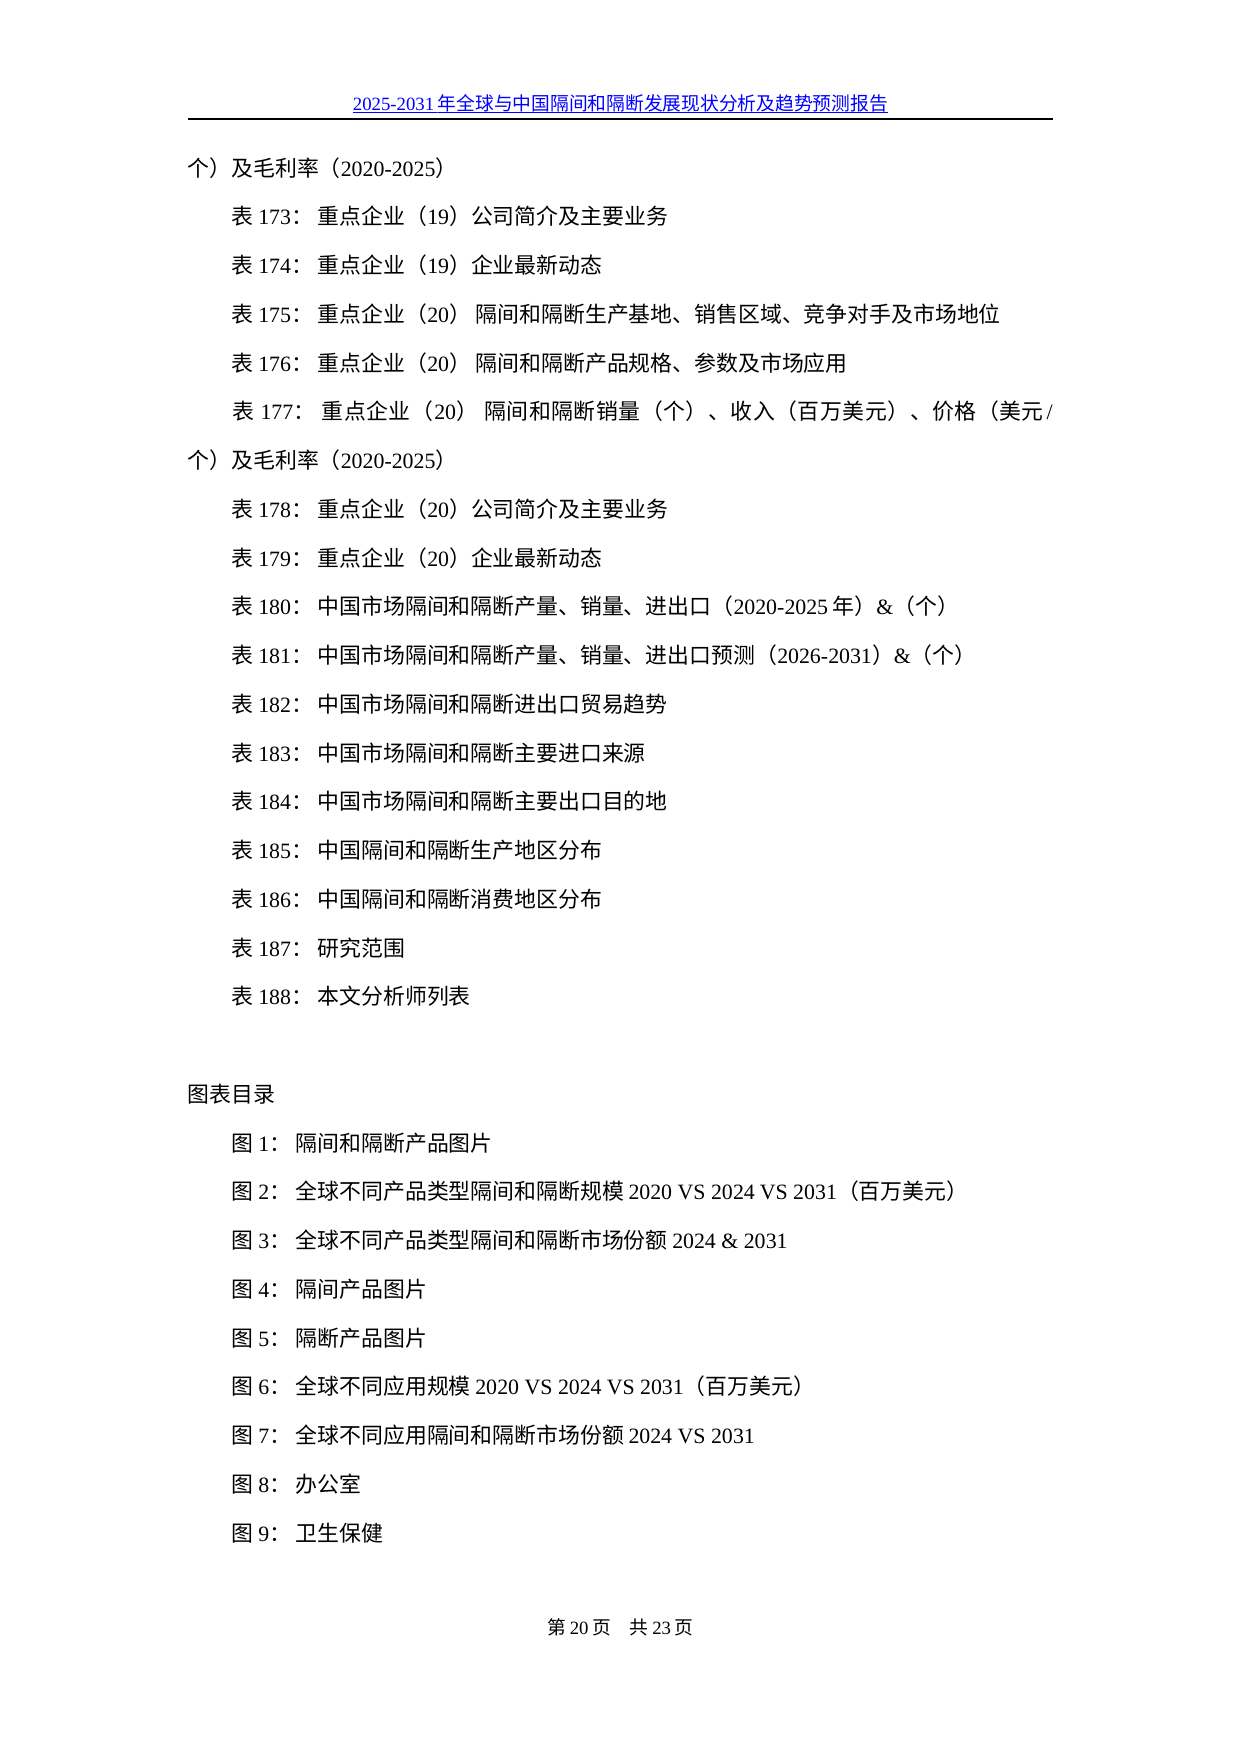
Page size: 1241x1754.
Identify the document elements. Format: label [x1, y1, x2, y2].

text [187, 150, 1053, 1548]
